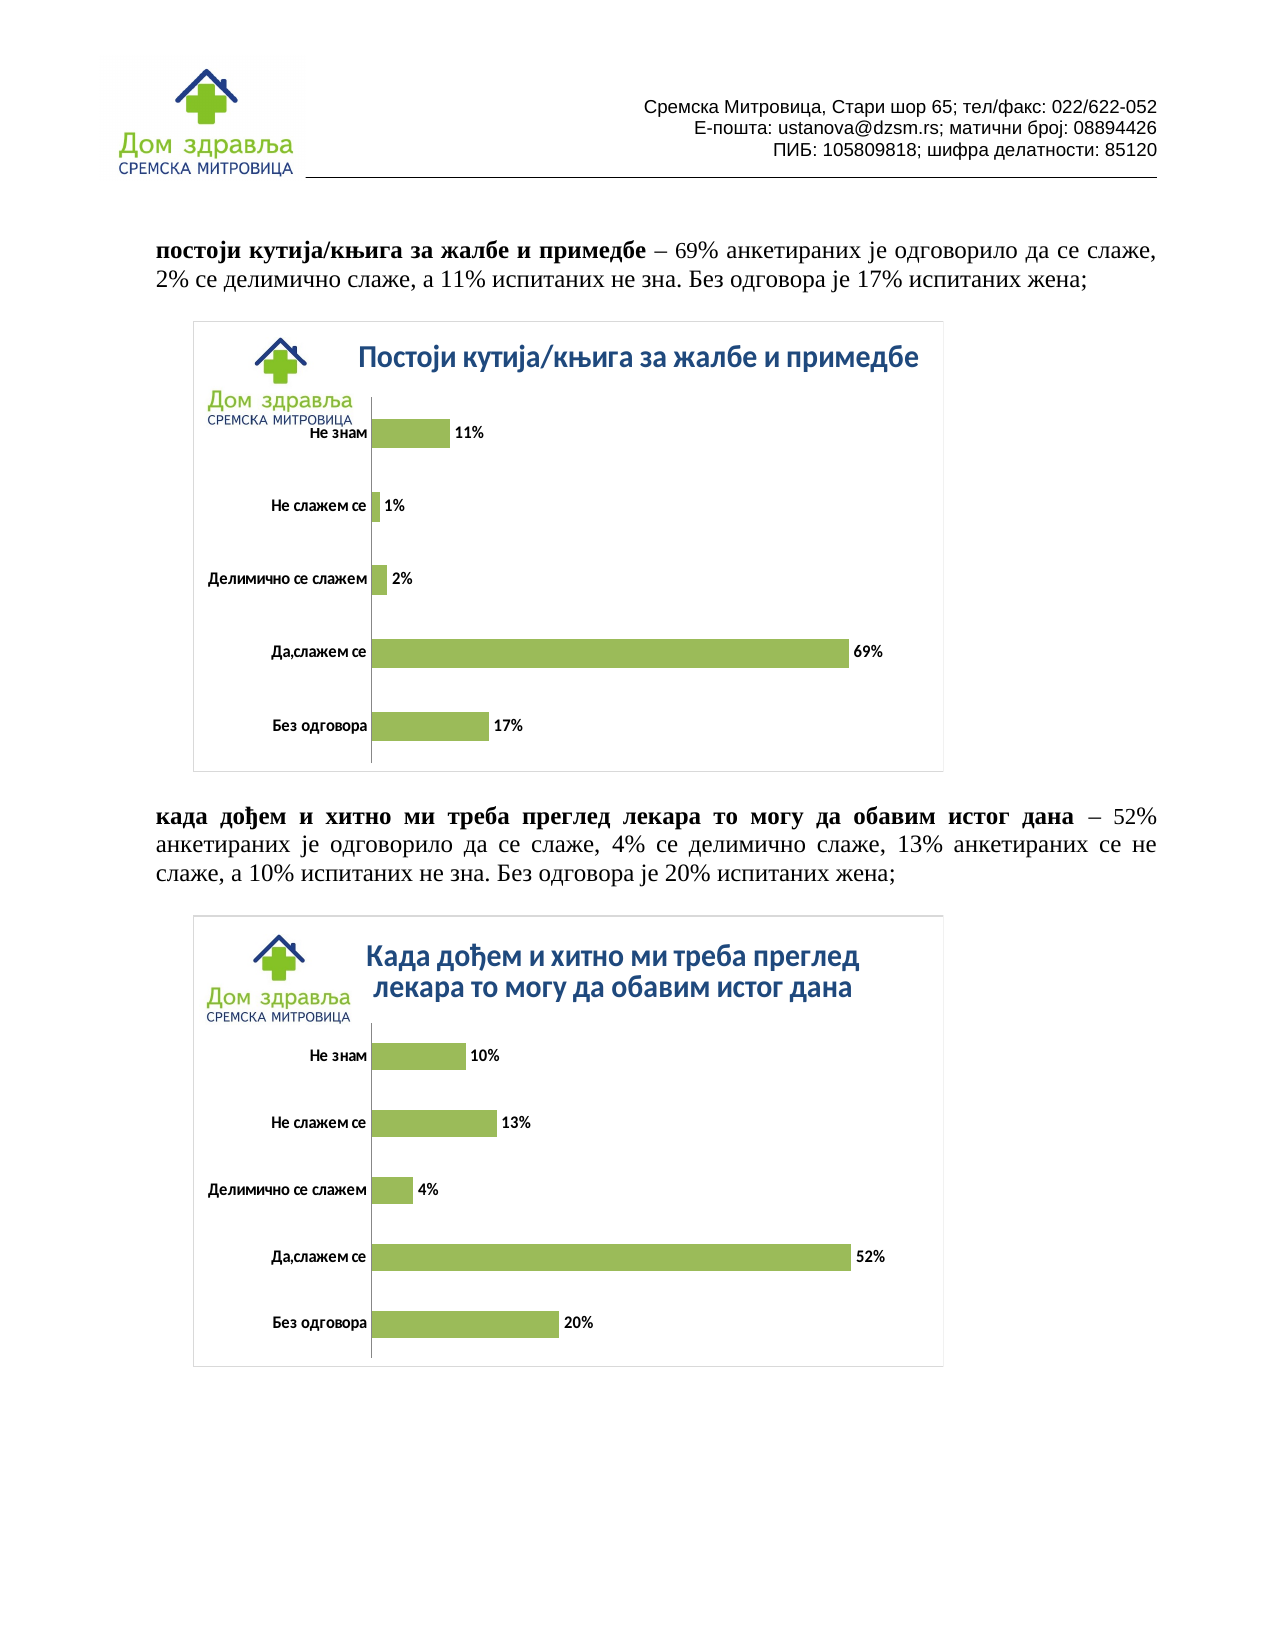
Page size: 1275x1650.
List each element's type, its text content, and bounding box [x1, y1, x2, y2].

text постоји кутија/књига за жалбе и примедбе – 69% анкетираних је одговорило да се слаже, 2% се делимично слаже, а 11% испитаних не зна. Без одговора је 17% испитаних жена; [156, 235, 1157, 293]
picture [199, 934, 353, 1025]
picture [99, 55, 306, 183]
text када дођем и хитно ми треба преглед лекара то могу да обавим истог дана – 52% анкетираних је одговорило да се слаже, 4% се делимично слаже, 13% анкетираних се не слаже, а 10% испитаних не зна. Без одговора је 20% испитаних жена; [156, 801, 1157, 887]
picture [200, 337, 355, 428]
